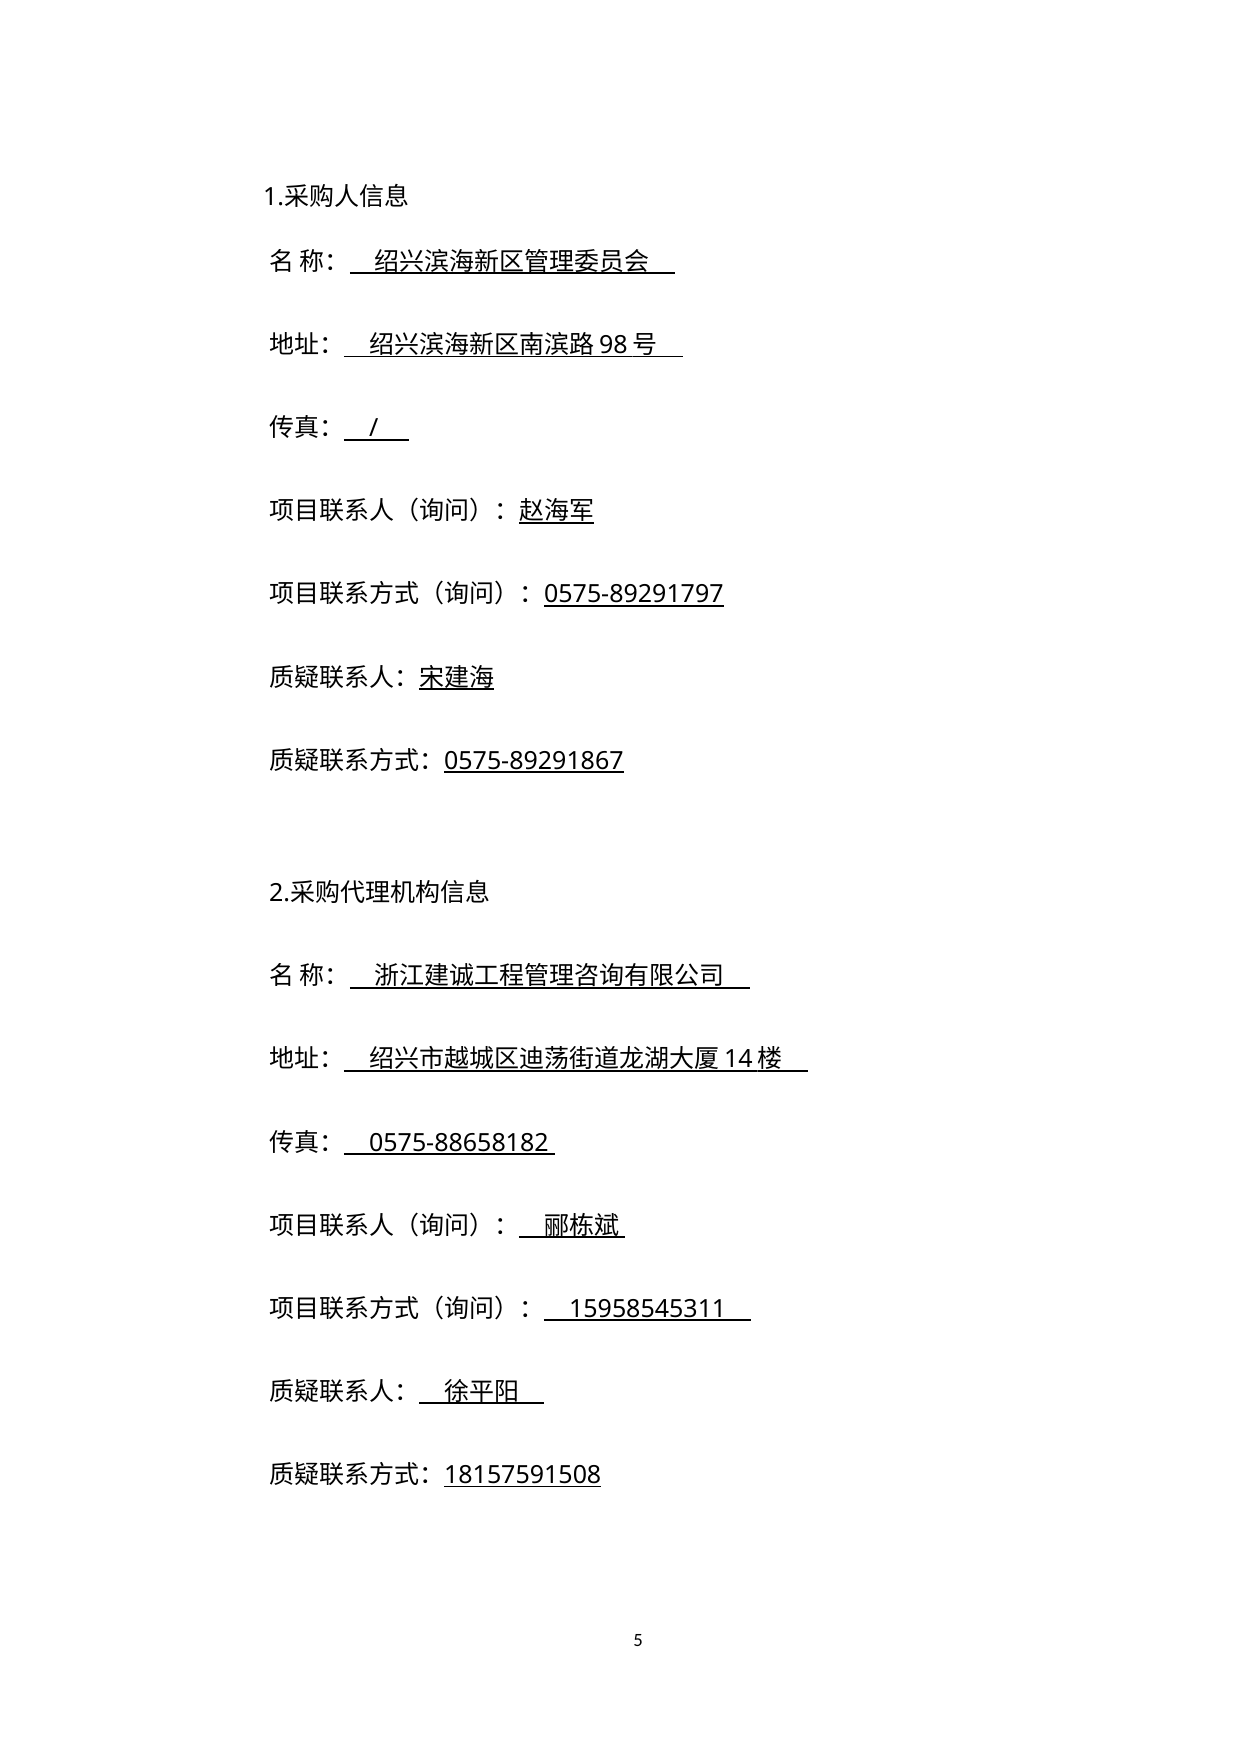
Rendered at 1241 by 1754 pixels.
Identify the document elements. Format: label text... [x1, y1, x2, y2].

text 名 称： 绍兴滨海新区管理委员会 [269, 227, 1088, 292]
text 传真： 0575-88658182 [269, 1108, 1088, 1173]
text 项目联系方式（询问）：0575-89291797 [269, 559, 1088, 624]
text 质疑联系方式：0575-89291867 [269, 726, 1088, 791]
text 项目联系人（询问）： 郦栋斌 [269, 1191, 1088, 1256]
text 地址： 绍兴市越城区迪荡街道龙湖大厦14楼 [269, 1024, 1088, 1089]
text 质疑联系人： 徐平阳 [269, 1357, 1088, 1422]
text 地址： 绍兴滨海新区南滨路98号 [269, 310, 1088, 375]
text 项目联系方式（询问）： 15958545311 [269, 1274, 1088, 1339]
text 质疑联系人：宋建海 [269, 643, 1088, 708]
text 1.采购人信息 [188, 162, 1088, 227]
text 2.采购代理机构信息 [269, 858, 1088, 923]
text 质疑联系方式：18157591508 [269, 1440, 1088, 1505]
text 项目联系人（询问）：赵海军 [269, 476, 1088, 541]
text 名 称： 浙江建诚工程管理咨询有限公司 [269, 941, 1088, 1006]
text 传真： / [269, 393, 1088, 458]
